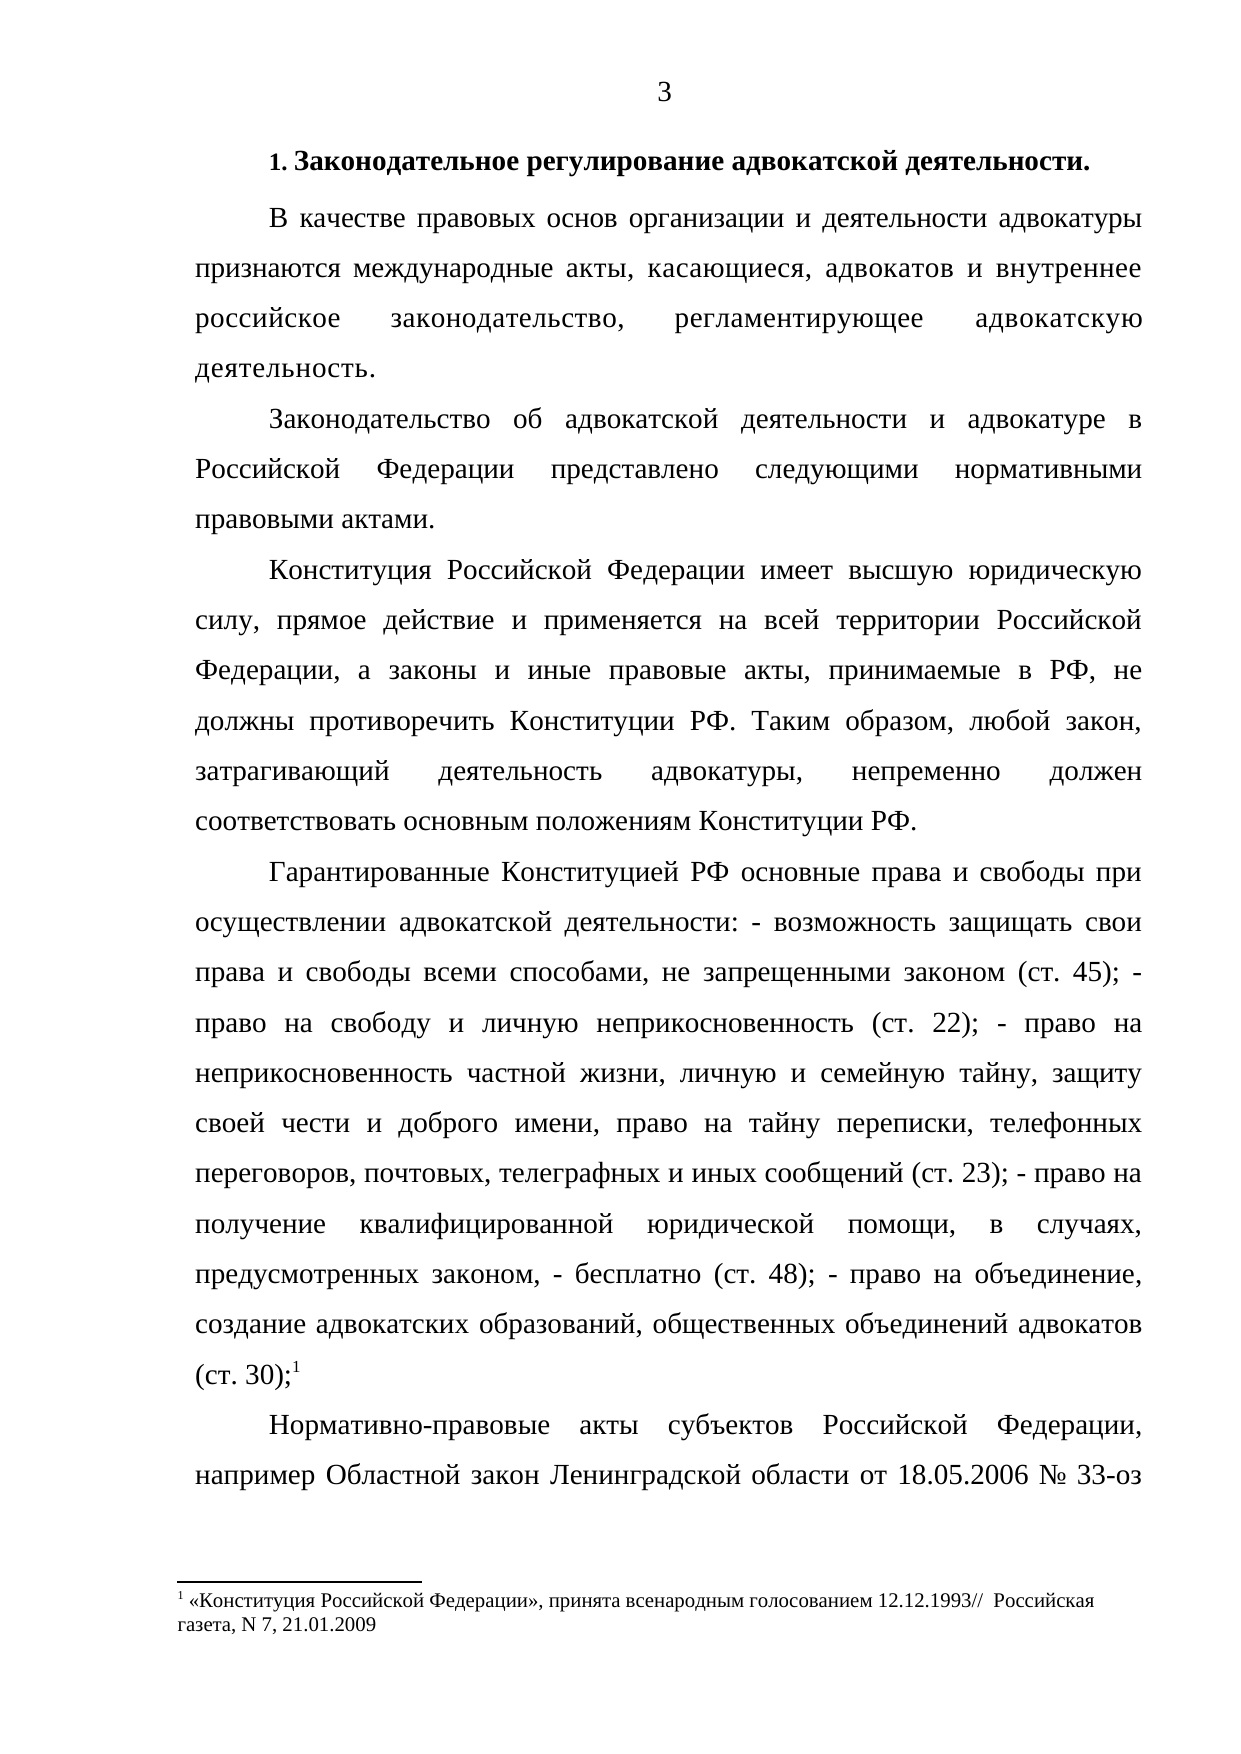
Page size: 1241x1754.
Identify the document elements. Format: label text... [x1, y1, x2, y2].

text В качестве правовых основ организации и деятельности адвокатуры признаются международные акты, касающиеся, адвокатов и внутреннее российское законодательство, регламентирующее адвокатскую деятельность. [195, 200, 1143, 384]
subtitle 1. Законодательное регулирование адвокатской деятельности. [195, 143, 1143, 177]
text Гарантированные Конституцией РФ основные права и свободы при осуществлении адвокатской деятельности: - возможность защищать свои права и свободы всеми способами, не запрещенными законом (ст. 45); - право на свободу и личную неприкосновенность (ст. 22); - право на неприкосновенность частной жизни, личную и семейную тайну, защиту своей чести и доброго имени, право на тайну переписки, телефонных переговоров, почтовых, телеграфных и иных сообщений (ст. 23); - право на получение квалифицированной юридической помощи, в случаях, предусмотренных законом, - бесплатно (ст. 48); - право на объединение, создание адвокатских образований, общественных объединений адвокатов (ст. 30); [195, 854, 1143, 1390]
text Конституция Российской Федерации имеет высшую юридическую силу, прямое действие и применяется на всей территории Российской Федерации, а законы и иные правовые акты, принимаемые в РФ, не должны противоречить Конституции РФ. Таким образом, любой закон, затрагивающий деятельность адвокатуры, непременно должен соответствовать основным положениям Конституции РФ. [195, 552, 1143, 837]
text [195, 1407, 1143, 1491]
text Законодательство об адвокатской деятельности и адвокатуре в Российской Федерации представлено следующими нормативными правовыми актами. [195, 401, 1143, 535]
